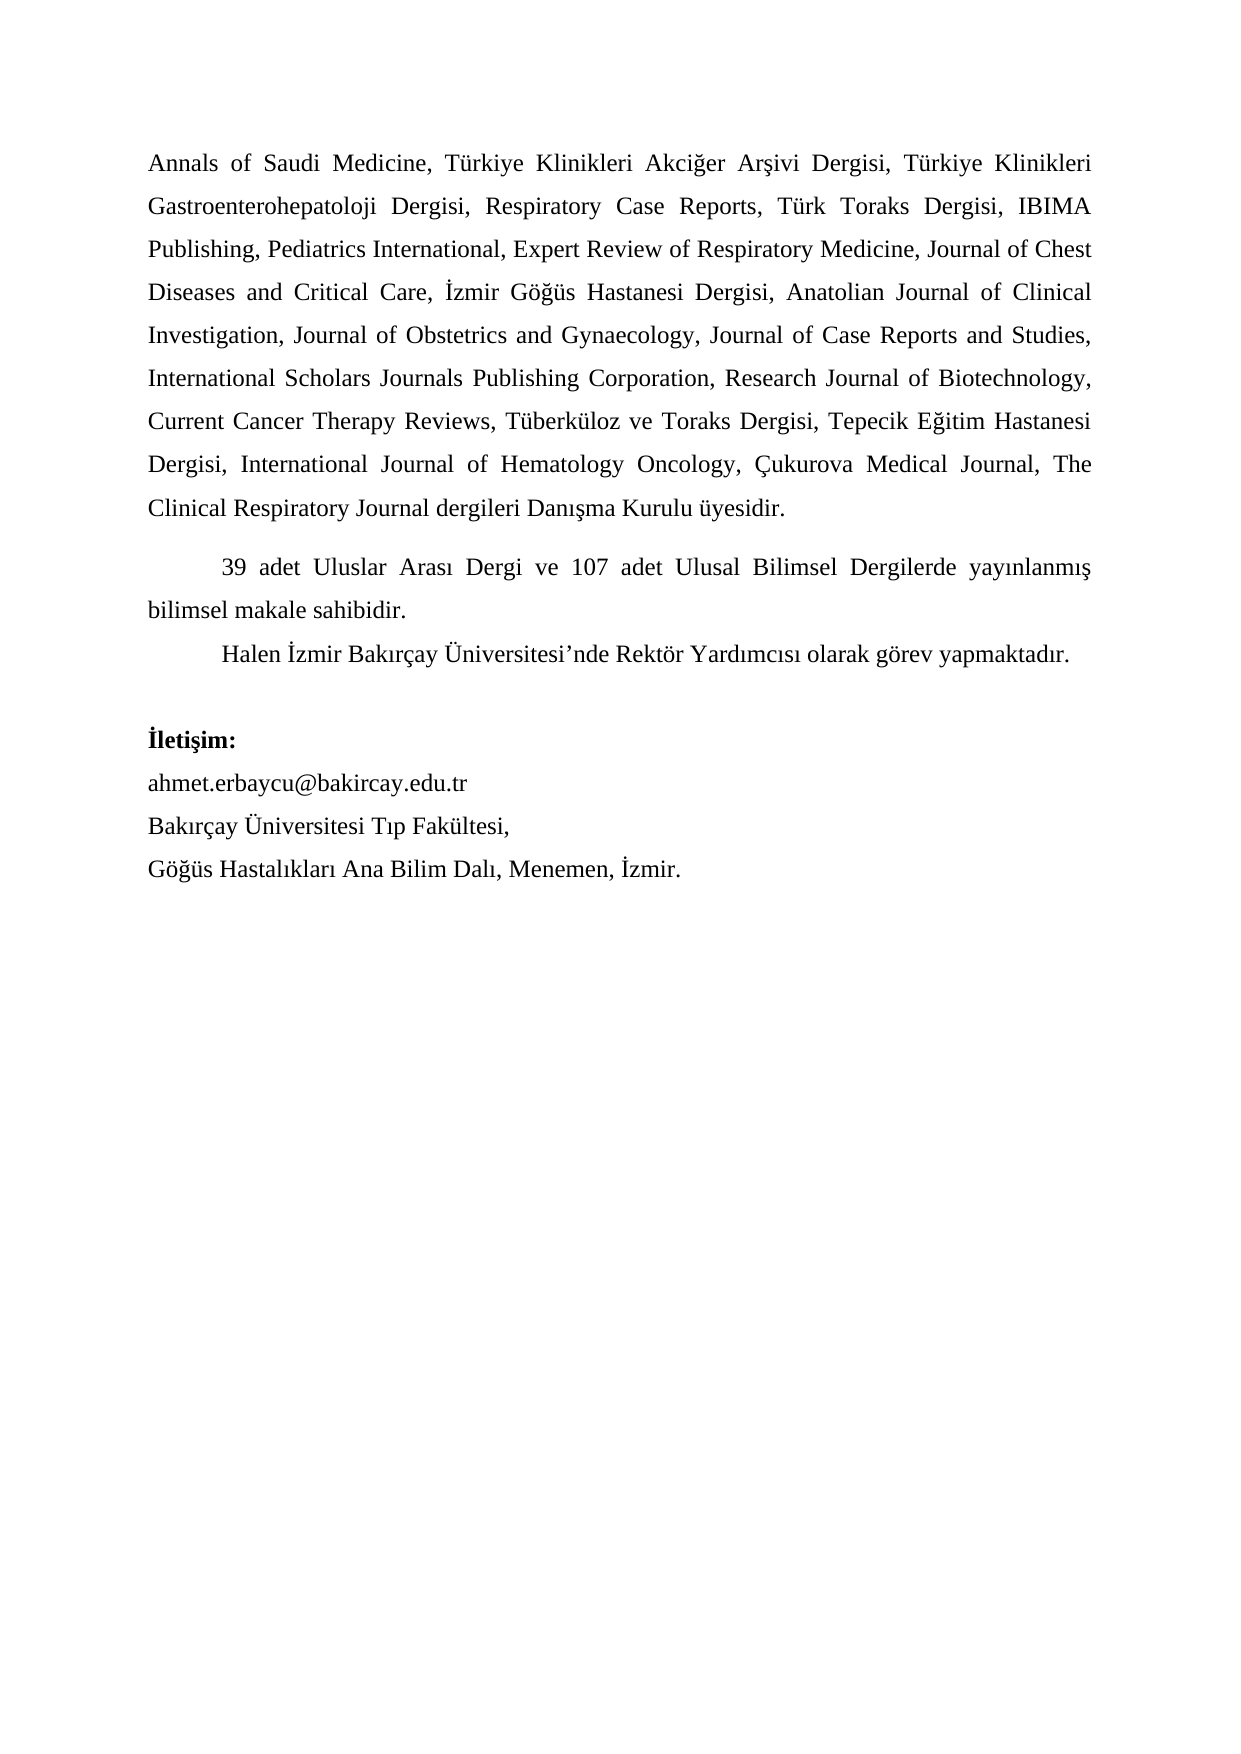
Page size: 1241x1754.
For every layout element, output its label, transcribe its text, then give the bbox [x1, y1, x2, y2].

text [148, 148, 1093, 521]
text İletişim: [148, 725, 1093, 754]
text Bakırçay Üniversitesi Tıp Fakültesi, [148, 811, 1093, 840]
text ahmet.erbaycu@bakircay.edu.tr [148, 768, 1093, 797]
text Halen İzmir Bakırçay Üniversitesi’nde Rektör Yardımcısı olarak görev yapmaktadır. [148, 639, 1093, 667]
text 39 adet Uluslar Arası Dergi ve 107 adet Ulusal Bilimsel Dergilerde yayınlanmış bilimsel makale sahibidir. [148, 552, 1093, 624]
text Göğüs Hastalıkları Ana Bilim Dalı, Menemen, İzmir. [148, 854, 1093, 883]
